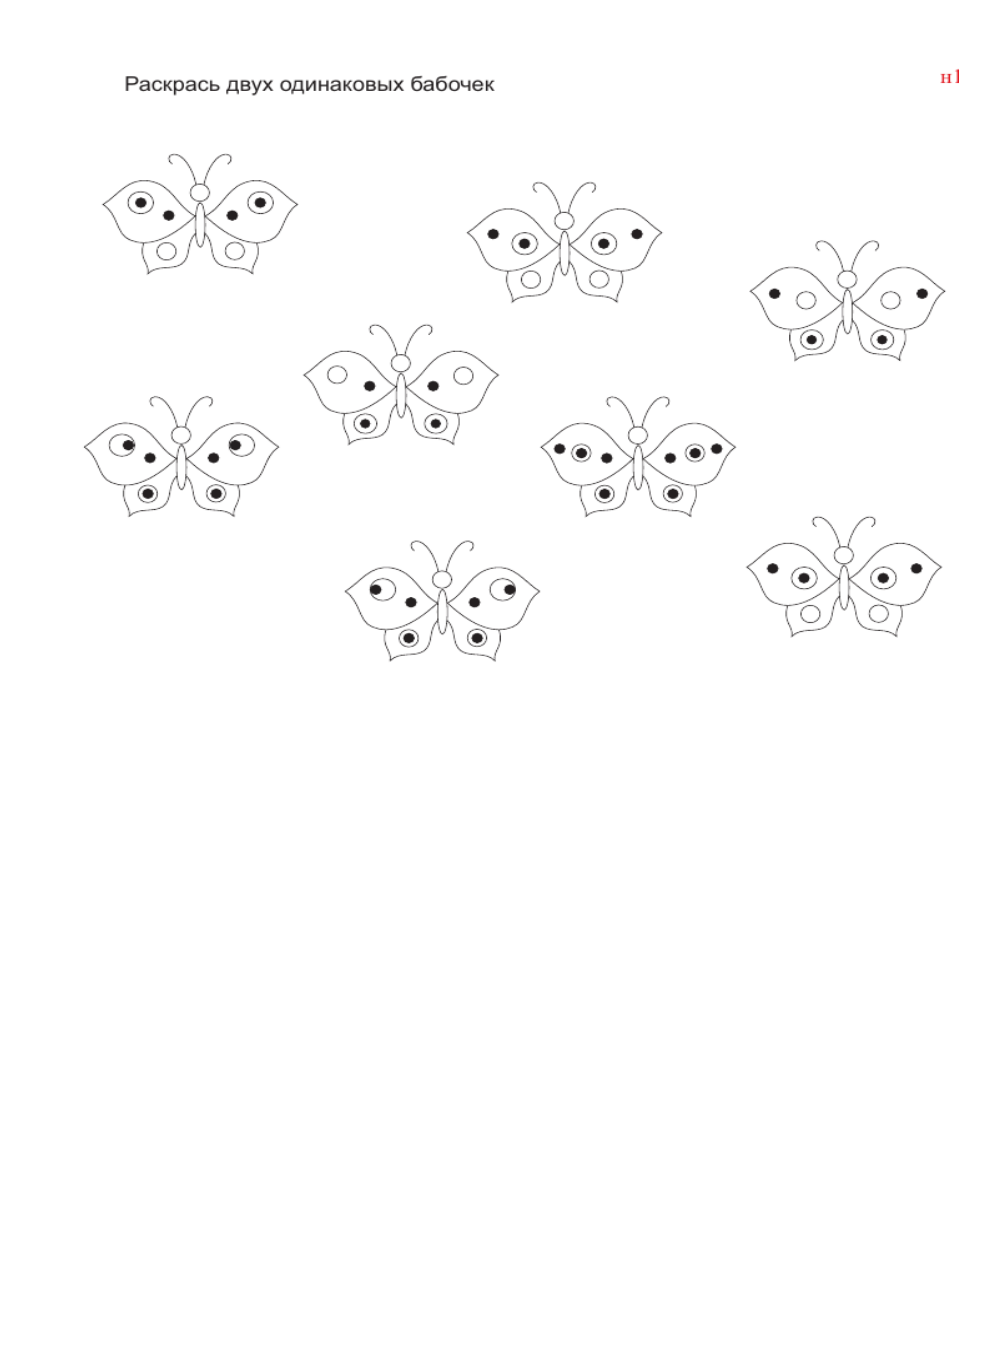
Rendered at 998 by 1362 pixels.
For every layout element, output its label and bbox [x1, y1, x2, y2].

picture [73, 65, 959, 683]
